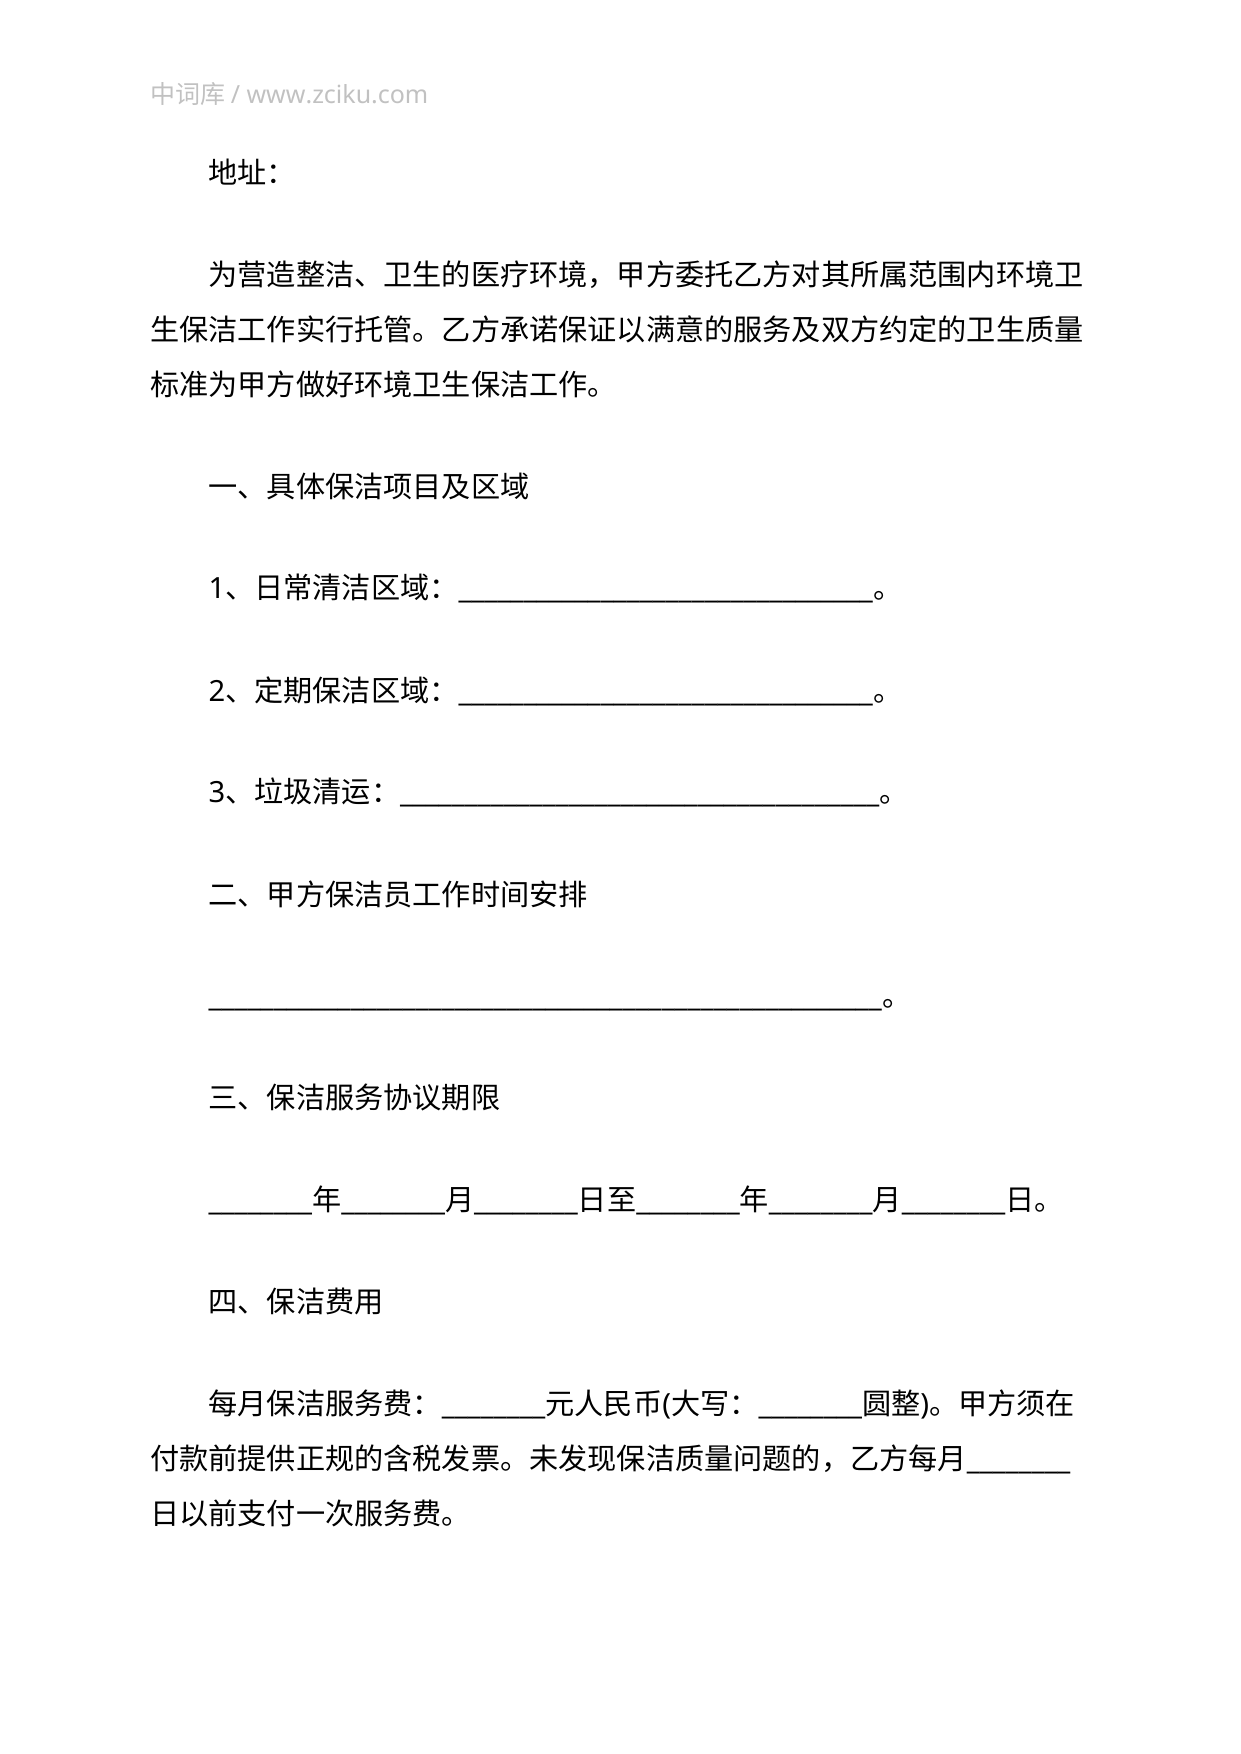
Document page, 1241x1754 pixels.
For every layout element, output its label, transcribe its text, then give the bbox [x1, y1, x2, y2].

text 2、定期保洁区域：________________________________。 [150, 667, 1090, 709]
text 一、具体保洁项目及区域 [150, 463, 1090, 506]
text 3、垃圾清运：_____________________________________。 [150, 769, 1090, 811]
text 地址： [150, 150, 1090, 192]
text 四、保洁费用 [150, 1278, 1090, 1321]
text 三、保洁服务协议期限 [150, 1075, 1090, 1117]
text 1、日常清洁区域：________________________________。 [150, 565, 1090, 607]
text 二、甲方保洁员工作时间安排 [150, 871, 1090, 913]
text ________年________月________日至________年________月________日。 [150, 1177, 1090, 1219]
text 每月保洁服务费：________元人民币(大写：________圆整)。甲方须在付款前提供正规的含税发票。未发现保洁质量问题的，乙方每月________日以前支付一次服务费。 [150, 1380, 1090, 1533]
text ____________________________________________________。 [150, 973, 1090, 1015]
text 为营造整洁、卫生的医疗环境，甲方委托乙方对其所属范围内环境卫生保洁工作实行托管。乙方承诺保证以满意的服务及双方约定的卫生质量标准为甲方做好环境卫生保洁工作。 [150, 252, 1090, 404]
